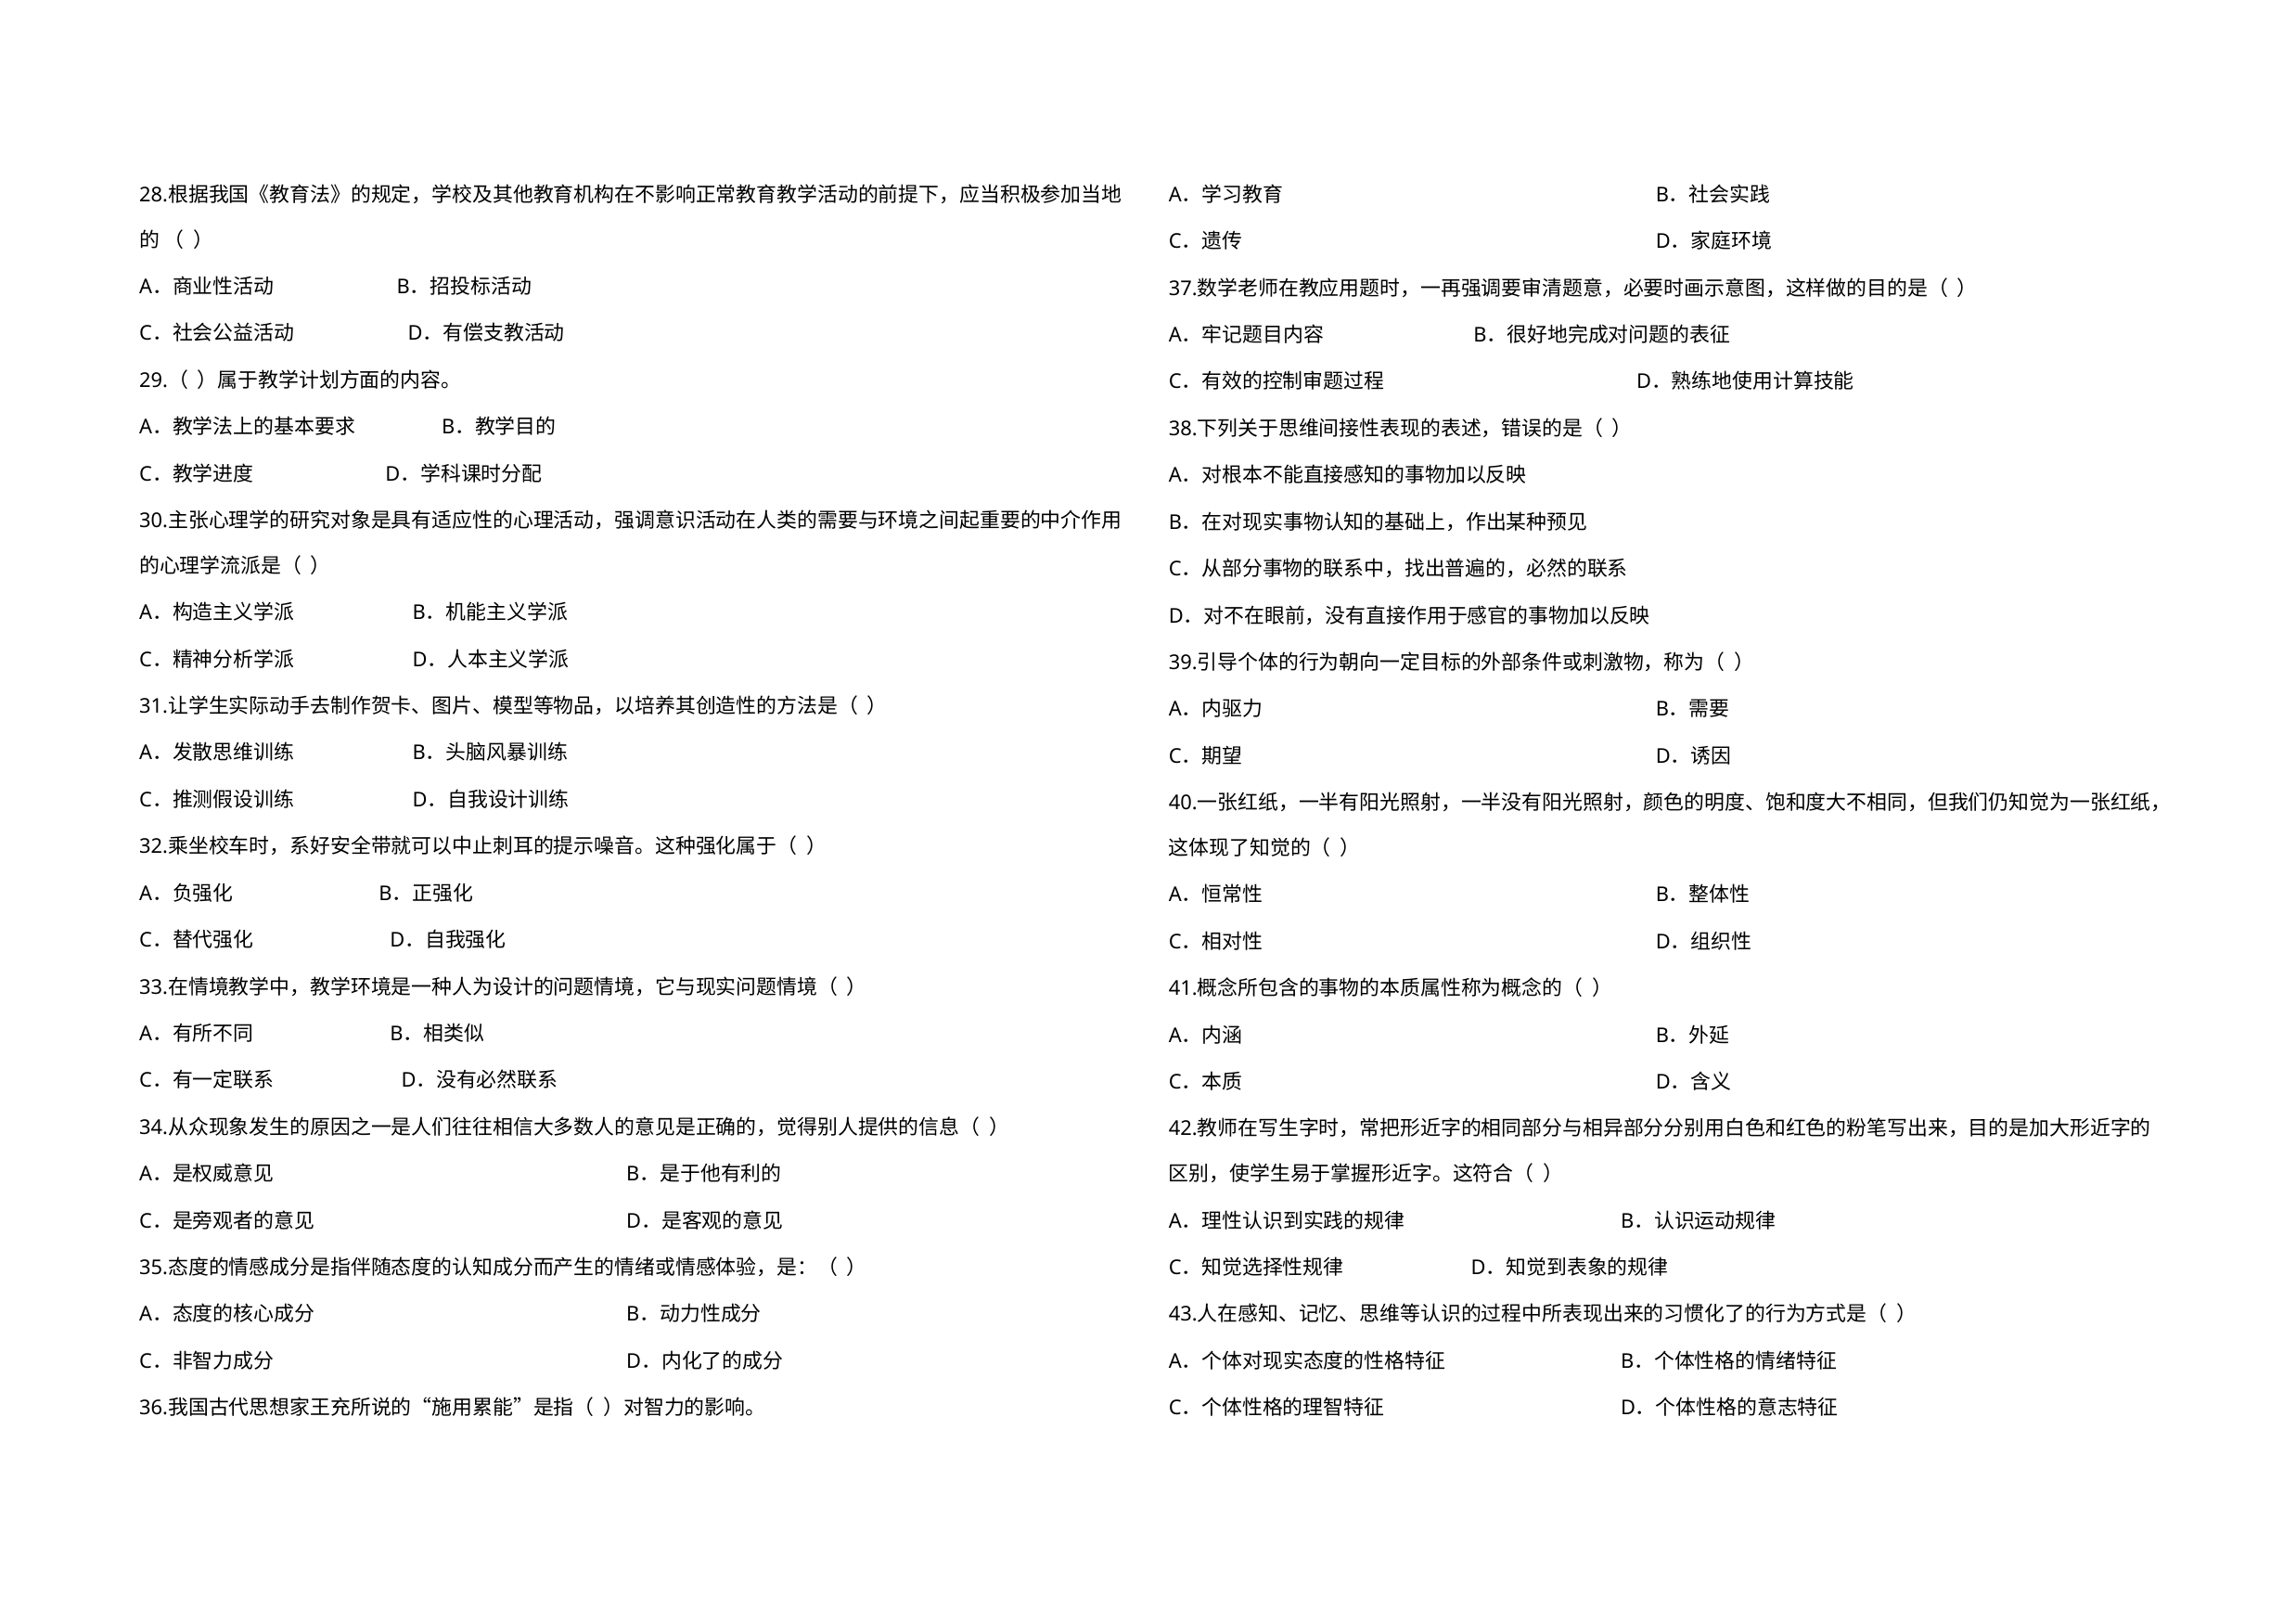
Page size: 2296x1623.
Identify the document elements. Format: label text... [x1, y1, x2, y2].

text 40.一张红纸，一半有阳光照射，一半没有阳光照射，颜色的明度、饱和度大不相同，但我们仍知觉为一张红纸，这体现了知觉的（ ） [1161, 786, 2164, 863]
text A．恒常性 B．整体性 [1161, 878, 2164, 910]
text C．遗传 D．家庭环境 [1161, 225, 2164, 257]
text A．商业性活动 B．招投标活动 [132, 270, 1135, 302]
text A．牢记题目内容 B．很好地完成对问题的表征 [1161, 318, 2164, 350]
text 42.教师在写生字时，常把形近字的相同部分与相异部分分别用白色和红色的粉笔写出来，目的是加大形近字的区别，使学生易于掌握形近字。这符合（ ） [1161, 1112, 2164, 1190]
text C．期望 D．诱因 [1161, 740, 2164, 771]
text C．替代强化 D．自我强化 [132, 923, 1135, 955]
text 28.根据我国《教育法》的规定，学校及其他教育机构在不影响正常教育教学活动的前提下，应当积极参加当地的 （ ） [132, 178, 1135, 255]
text A．发散思维训练 B．头脑风暴训练 [132, 736, 1135, 768]
text A．理性认识到实践的规律 B．认识运动规律 [1161, 1204, 2164, 1236]
text 33.在情境教学中，教学环境是一种人为设计的问题情境，它与现实问题情境（ ） [132, 970, 1135, 1002]
text A．学习教育 B．社会实践 [1161, 178, 2164, 210]
text C．教学进度 D．学科课时分配 [132, 457, 1135, 489]
text A．对根本不能直接感知的事物加以反映 [1161, 458, 2164, 491]
text A．有所不同 B．相类似 [132, 1017, 1135, 1049]
text 34.从众现象发生的原因之一是人们往往相信大多数人的意见是正确的，觉得别人提供的信息（ ） [132, 1111, 1135, 1142]
text A．态度的核心成分 B．动力性成分 [132, 1297, 1135, 1330]
text 29.（ ）属于教学计划方面的内容。 [132, 364, 1135, 395]
text C．精神分析学派 D．人本主义学派 [132, 642, 1135, 675]
text A．教学法上的基本要求 B．教学目的 [132, 410, 1135, 443]
text 31.让学生实际动手去制作贺卡、图片、模型等物品，以培养其创造性的方法是（ ） [132, 689, 1135, 721]
text A．构造主义学派 B．机能主义学派 [132, 596, 1135, 628]
text 38.下列关于思维间接性表现的表述，错误的是（ ） [1161, 412, 2164, 444]
text 32.乘坐校车时，系好安全带就可以中止刺耳的提示噪音。这种强化属于（ ） [132, 830, 1135, 862]
text C．社会公益活动 D．有偿支教活动 [132, 316, 1135, 349]
text A．内涵 B．外延 [1161, 1018, 2164, 1050]
text 30.主张心理学的研究对象是具有适应性的心理活动，强调意识活动在人类的需要与环境之间起重要的中介作用的心理学流派是（ ） [132, 504, 1135, 581]
text C．有效的控制审题过程 D．熟练地使用计算技能 [1161, 365, 2164, 397]
text C．非智力成分 D．内化了的成分 [132, 1345, 1135, 1376]
text C．个体性格的理智特征 D．个体性格的意志特征 [1161, 1391, 2164, 1423]
text 39.引导个体的行为朝向一定目标的外部条件或刺激物，称为（ ） [1161, 646, 2164, 677]
text 35.态度的情感成分是指伴随态度的认知成分而产生的情绪或情感体验，是：（ ） [132, 1251, 1135, 1282]
text 37.数学老师在教应用题时，一再强调要审清题意，必要时画示意图，这样做的目的是（ ） [1161, 271, 2164, 303]
text A．是权威意见 B．是于他有利的 [132, 1157, 1135, 1190]
text A．内驱力 B．需要 [1161, 692, 2164, 725]
text A．负强化 B．正强化 [132, 876, 1135, 908]
text 43.人在感知、记忆、思维等认识的过程中所表现出来的习惯化了的行为方式是（ ） [1161, 1297, 2164, 1330]
text 36.我国古代思想家王充所说的“施用累能”是指（ ）对智力的影响。 [132, 1391, 1135, 1423]
text B．在对现实事物认知的基础上，作出某种预见 [1161, 505, 2164, 537]
text A．个体对现实态度的性格特征 B．个体性格的情绪特征 [1161, 1345, 2164, 1376]
text C．知觉选择性规律 D．知觉到表象的规律 [1161, 1251, 2164, 1282]
text C．有一定联系 D．没有必然联系 [132, 1063, 1135, 1096]
text C．相对性 D．组织性 [1161, 925, 2164, 957]
text D．对不在眼前，没有直接作用于感官的事物加以反映 [1161, 599, 2164, 631]
text C．推测假设训练 D．自我设计训练 [132, 783, 1135, 815]
text C．本质 D．含义 [1161, 1065, 2164, 1097]
text 41.概念所包含的事物的本质属性称为概念的（ ） [1161, 972, 2164, 1004]
text C．从部分事物的联系中，找出普遍的，必然的联系 [1161, 552, 2164, 584]
text C．是旁观者的意见 D．是客观的意见 [132, 1204, 1135, 1236]
